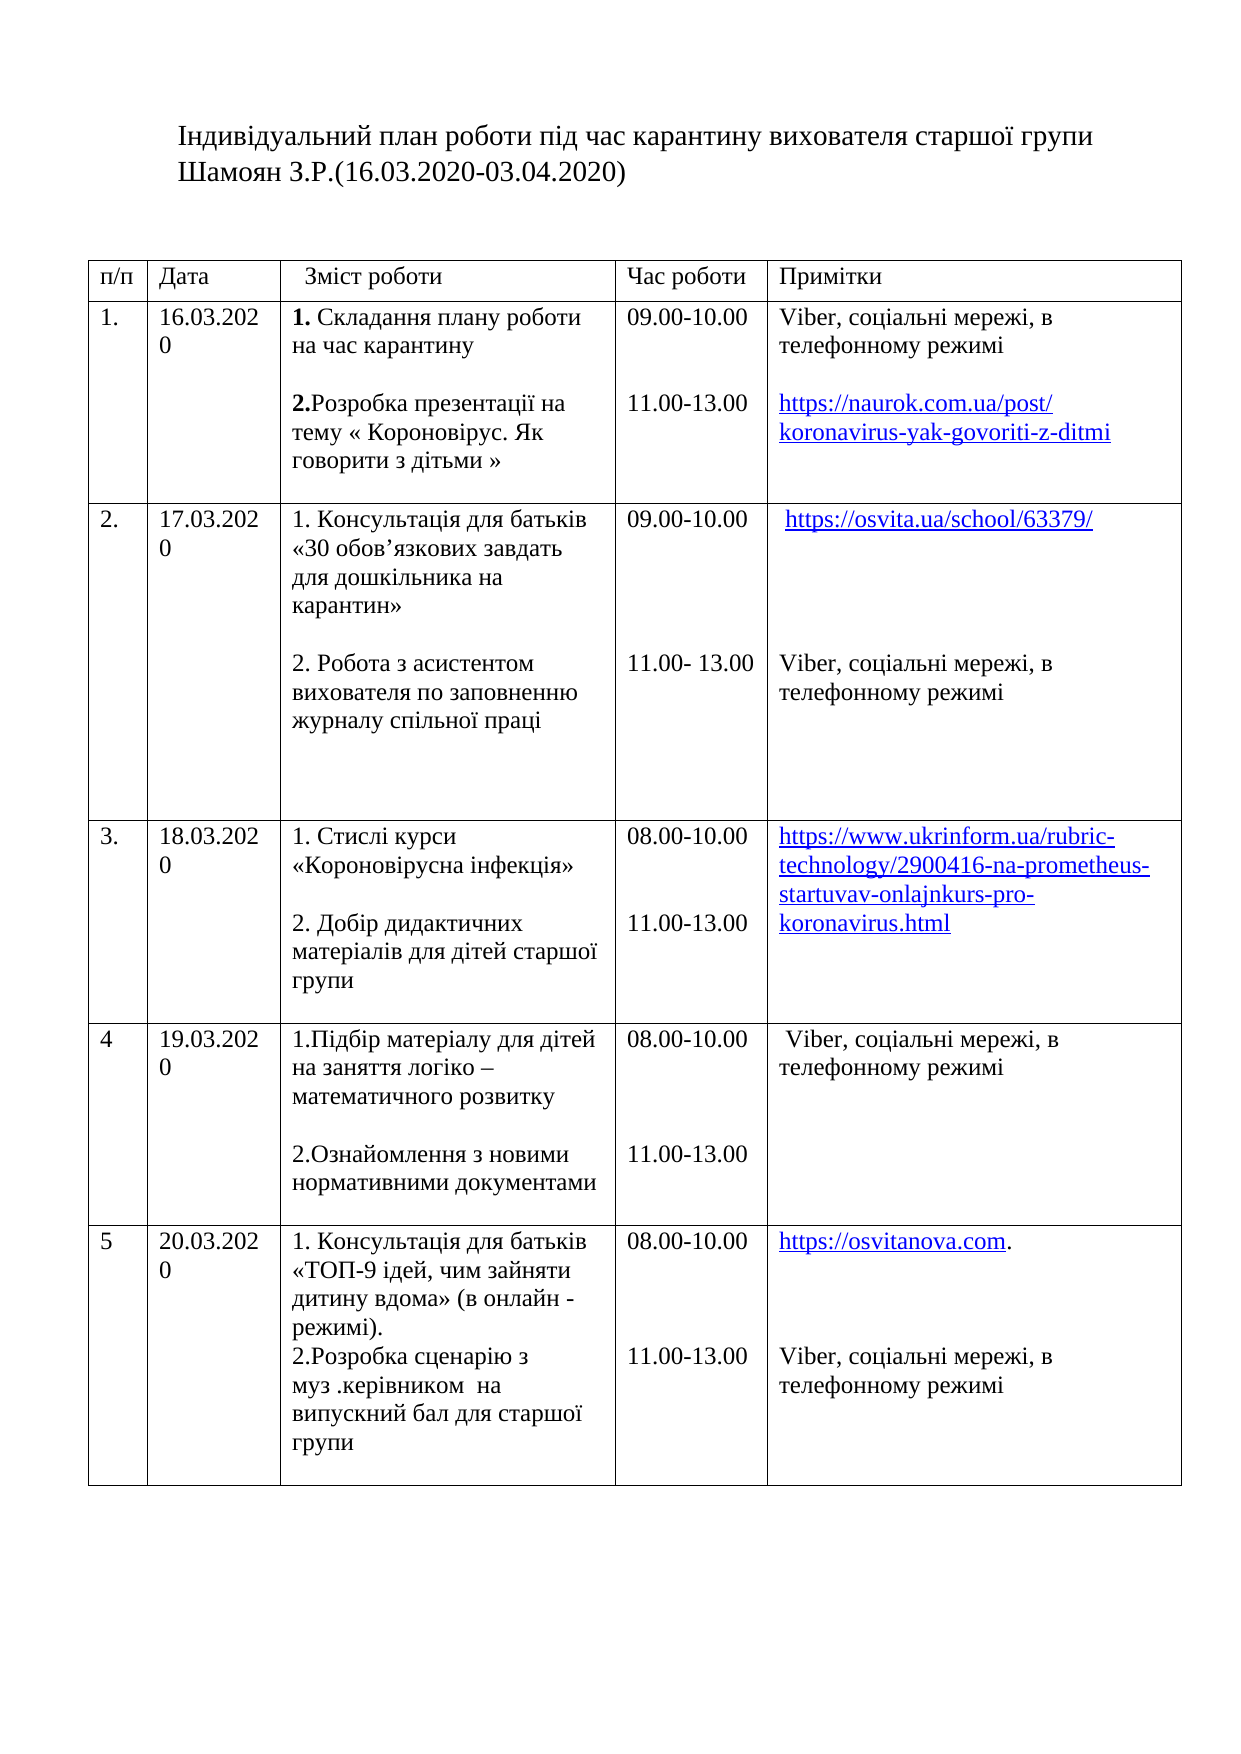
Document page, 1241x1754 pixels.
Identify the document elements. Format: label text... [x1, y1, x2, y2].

table_cell 20.03.2020 [148, 1226, 280, 1485]
table_cell 1.Підбір матеріалу для дітей на заняття логіко –математичного розвитку 2.Ознайомлення з новими нормативними документами [281, 1024, 615, 1225]
table_cell 1. [89, 302, 147, 503]
table_header Зміст роботи [281, 261, 615, 301]
table_cell https://osvita.ua/school/63379/ Viber, coціальні мережі, в телефонному режимі [768, 504, 1181, 820]
table_header п/п [89, 261, 147, 301]
table_cell 16.03.2020 [148, 302, 280, 503]
table_cell https://www.ukrinform.ua/rubric-technology/2900416-na-prometheus-startuvav-onlajnkurs-pro-koronavirus.html [768, 821, 1181, 1023]
table_header Час роботи [616, 261, 767, 301]
table_cell 5 [89, 1226, 147, 1485]
table_cell 09.00-10.00 11.00-13.00 [616, 302, 767, 503]
table_cell 18.03.2020 [148, 821, 280, 1023]
text Індивідуальний план роботи під час карантину вихователя старшої групи Шамоян З.Р.(16.03.2020-03.04.2020) [177, 118, 1152, 188]
table_cell Viber, coціальні мережі, в телефонному режимі [768, 1024, 1181, 1225]
table_cell Viber, coціальні мережі, в телефонному режимі https://naurok.com.ua/post/koronavirus-yak-govoriti-z-ditmi [768, 302, 1181, 503]
table_cell 2. [89, 504, 147, 820]
table_cell 08.00-10.00 11.00-13.00 [616, 821, 767, 1023]
table_cell 1. Стислі курси «Короновірусна інфекція» 2. Добір дидактичних матеріалів для дітей старшої групи [281, 821, 615, 1023]
table_cell 09.00-10.00 11.00- 13.00 [616, 504, 767, 820]
table_cell 08.00-10.00 11.00-13.00 [616, 1024, 767, 1225]
table_cell https://osvitanova.com. Viber, coціальні мережі, в телефонному режимі [768, 1226, 1181, 1485]
table_header Дата [148, 261, 280, 301]
table_cell 3. [89, 821, 147, 1023]
table_cell 17.03.2020 [148, 504, 280, 820]
table_header Примітки [768, 261, 1181, 301]
table_cell 4 [89, 1024, 147, 1225]
table_cell 1. Консультація для батьків «30 обов’язкових завдать для дошкільника на карантин» 2. Робота з асистентом вихователя по заповненню журналу спільної праці [281, 504, 615, 820]
table_cell 1. Консультація для батьків «ТОП-9 ідей, чим зайняти дитину вдома» (в онлайн -режимі). 2.Розробка сценарію з муз .керівником на випускний бал для старшої групи [281, 1226, 615, 1485]
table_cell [616, 1226, 767, 1485]
table_cell 1. Складання плану роботи на час карантину 2.Розробка презентації на тему « Короновірус. Як говорити з дітьми » [281, 302, 615, 503]
table_cell 19.03.2020 [148, 1024, 280, 1225]
